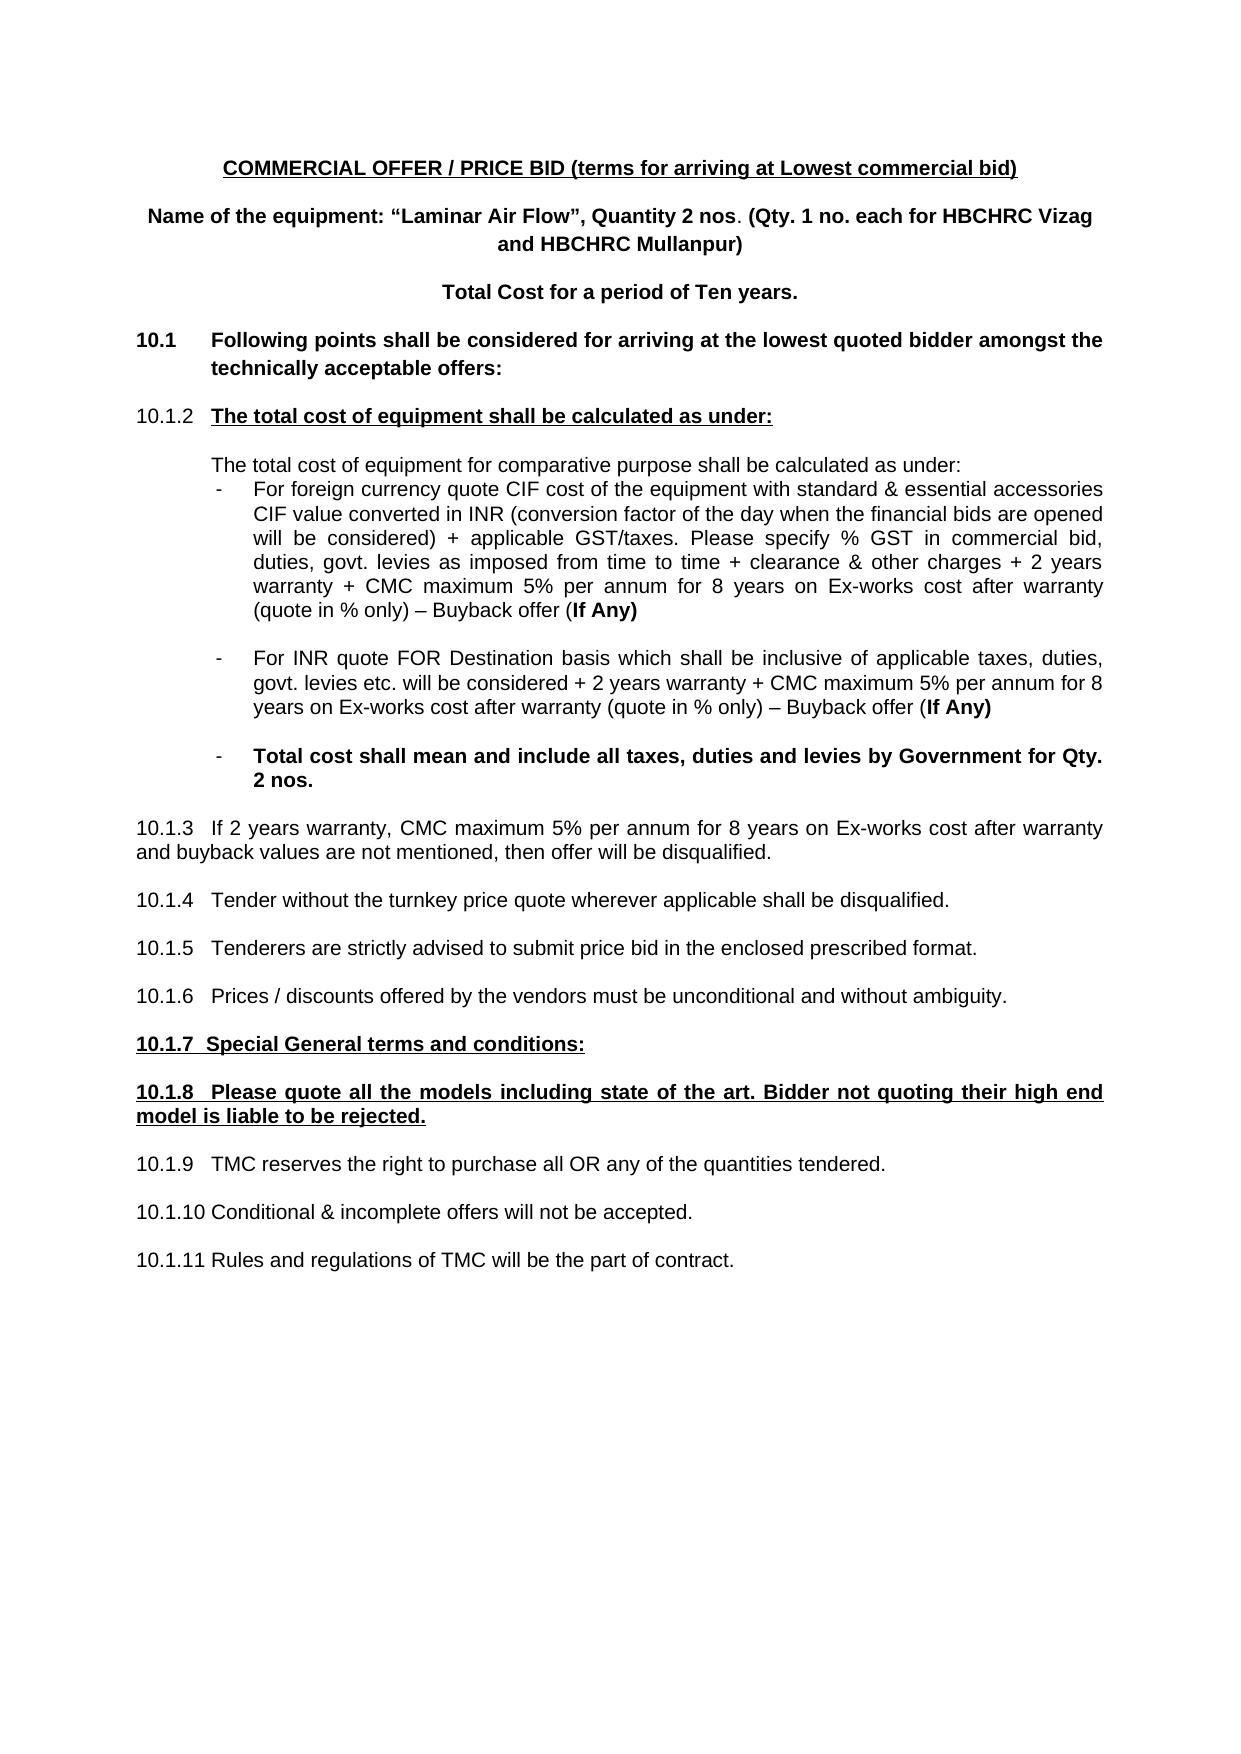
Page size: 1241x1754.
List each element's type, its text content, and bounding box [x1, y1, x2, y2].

text 10.1.10 Conditional & incomplete offers will not be accepted. [136, 1199, 1104, 1223]
text The total cost of equipment for comparative purpose shall be calculated as under: [136, 452, 1104, 476]
text 10.1.4 Tender without the turnkey price quote wherever applicable shall be disqualified. [136, 888, 1104, 912]
text 10.1.8 Please quote all the models including state of the art. Bidder not quoting their high end model is liable to be rejected. [136, 1102, 1104, 1128]
list For foreign currency quote CIF cost of the equipment with standard & essential accessories CIF value converted in INR (conversion factor of the day when the financial bids are opened will be considered) + applicable GST/taxes. Please specify % GST in commercial bid, duties, govt. levies as imposed from time to time + clearance & other charges + 2 years warranty + CMC maximum 5% per annum for 8 years on Ex-works cost after warranty (quote in % only) – Buyback offer (If Any) [216, 476, 1104, 622]
text 10.1 Following points shall be considered for arriving at the lowest quoted bidder amongst the technically acceptable offers: [136, 328, 1104, 380]
text 10.1.7 Special General terms and conditions: [136, 1032, 1104, 1056]
text COMMERCIAL OFFER / PRICE BID (terms for arriving at Lowest commercial bid) [136, 156, 1104, 180]
text 10.1.2 The total cost of equipment shall be calculated as under: [136, 404, 1104, 428]
list For INR quote FOR Destination basis which shall be inclusive of applicable taxes, duties, govt. levies etc. will be considered + 2 years warranty + CMC maximum 5% per annum for 8 years on Ex-works cost after warranty (quote in % only) – Buyback offer (If Any) [216, 646, 1104, 719]
text Total Cost for a period of Ten years. [136, 280, 1104, 304]
list Total cost shall mean and include all taxes, duties and levies by Government for Qty. 2 nos. [216, 743, 1104, 792]
text Name of the equipment: “Laminar Air Flow”, Quantity 2 nos. (Qty. 1 no. each for HBCHRC Vizag and HBCHRC Mullanpur) [136, 204, 1104, 256]
text 10.1.5 Tenderers are strictly advised to submit price bid in the enclosed prescribed format. [136, 936, 1104, 960]
text 10.1.8 Please quote all the models including state of the art. Bidder not quoting their high end model is liable to be rejected. [136, 1080, 1104, 1101]
text 10.1.11 Rules and regulations of TMC will be the part of contract. [136, 1247, 1104, 1271]
text 10.1.6 Prices / discounts offered by the vendors must be unconditional and without ambiguity. [136, 984, 1104, 1008]
text 10.1.3 If 2 years warranty, CMC maximum 5% per annum for 8 years on Ex-works cost after warranty and buyback values are not mentioned, then offer will be disqualified. [136, 816, 1104, 864]
text 10.1.9 TMC reserves the right to purchase all OR any of the quantities tendered. [136, 1152, 1104, 1176]
